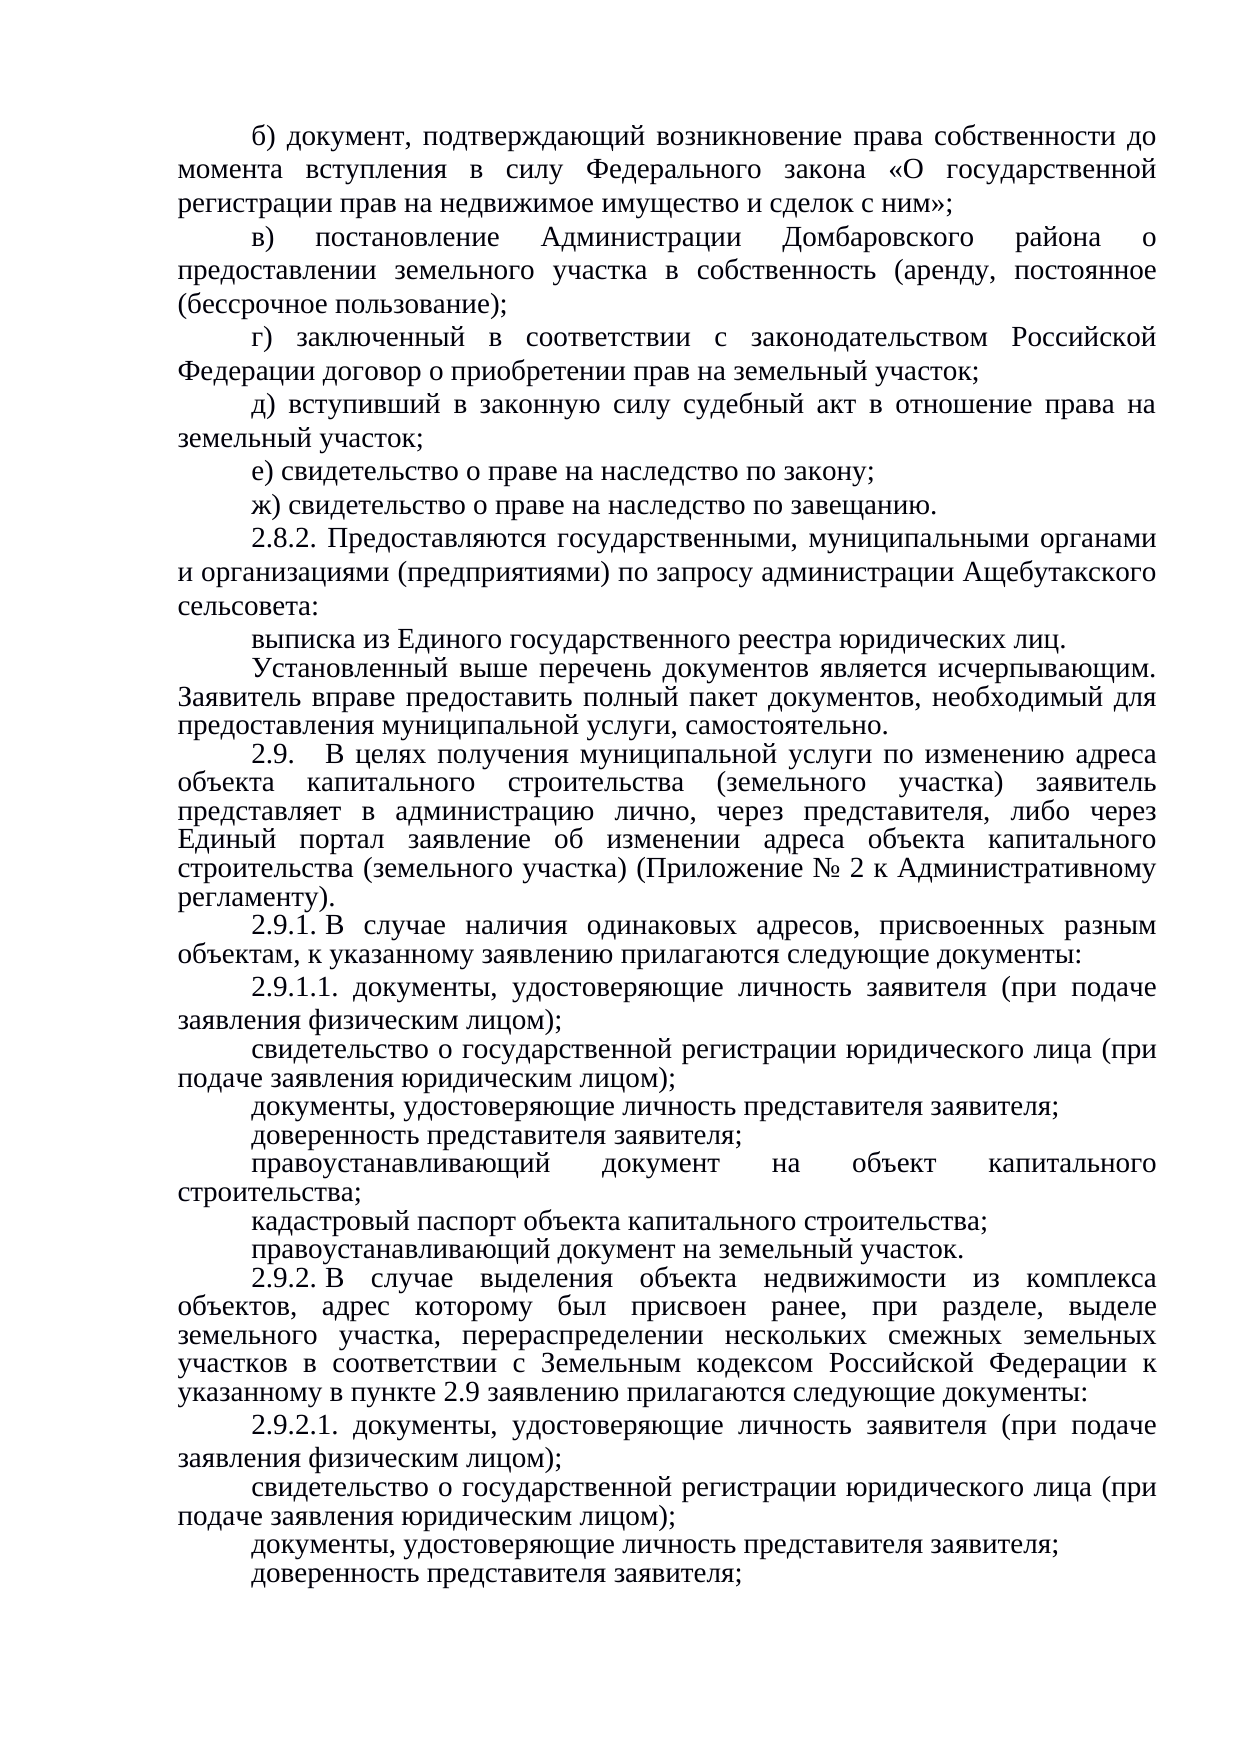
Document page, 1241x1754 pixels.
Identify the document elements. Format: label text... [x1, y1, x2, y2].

text е) свидетельство о праве на наследство по закону; [177, 453, 1157, 487]
text д) вступивший в законную силу судебный акт в отношение права на земельный участок; [177, 386, 1157, 453]
text 2.9.2. В случае выделения объекта недвижимости из комплекса объектов, адрес которому был присвоен ранее, при разделе, выделе земельного участка, перераспределении нескольких смежных земельных участков в соответствии с Земельным кодексом Российской Федерации к указанному в пункте 2.9 заявлению прилагаются следующие документы: [177, 1264, 1157, 1407]
text свидетельство о государственной регистрации юридического лица (при подаче заявления юридическим лицом); [177, 1474, 1157, 1531]
text документы, удостоверяющие личность представителя заявителя; [177, 1093, 1157, 1121]
text доверенность представителя заявителя; [177, 1121, 1157, 1150]
text г) заключенный в соответствии с законодательством Российской Федерации договор о приобретении прав на земельный участок; [177, 319, 1157, 386]
text выписка из Единого государственного реестра юридических лиц. [177, 621, 1157, 655]
text правоустанавливающий документ на земельный участок. [177, 1236, 1157, 1264]
text 2.9. В целях получения муниципальной услуги по изменению адреса объекта капитального строительства (земельного участка) заявитель представляет в администрацию лично, через представителя, либо через Единый портал заявление об изменении адреса объекта капитального строительства (земельного участка) (Приложение № 2 к Административному регламенту). [177, 740, 1157, 912]
text 2.8.2. Предоставляются государственными, муниципальными органами и организациями (предприятиями) по запросу администрации Ащебутакского сельсовета: [177, 521, 1157, 621]
text в) постановление Администрации Домбаровского района о предоставлении земельного участка в собственность (аренду, постоянное (бессрочное пользование); [177, 219, 1157, 319]
text кадастровый паспорт объекта капитального строительства; [177, 1207, 1157, 1236]
text свидетельство о государственной регистрации юридического лица (при подаче заявления юридическим лицом); [177, 1036, 1157, 1093]
text доверенность представителя заявителя; [177, 1559, 1157, 1588]
text б) документ, подтверждающий возникновение права собственности до момента вступления в силу Федерального закона «О государственной регистрации прав на недвижимое имущество и сделок с ним»; [177, 118, 1157, 219]
text Установленный выше перечень документов является исчерпывающим. Заявитель вправе предоставить полный пакет документов, необходимый для предоставления муниципальной услуги, самостоятельно. [177, 655, 1157, 740]
text 2.9.2.1. документы, удостоверяющие личность заявителя (при подаче заявления физическим лицом); [177, 1407, 1157, 1474]
text ж) свидетельство о праве на наследство по завещанию. [177, 487, 1157, 521]
text документы, удостоверяющие личность представителя заявителя; [177, 1531, 1157, 1559]
text 2.9.1. В случае наличия одинаковых адресов, присвоенных разным объектам, к указанному заявлению прилагаются следующие документы: [177, 912, 1157, 969]
text правоустанавливающий документ на объект капитального строительства; [177, 1150, 1157, 1207]
text 2.9.1.1. документы, удостоверяющие личность заявителя (при подаче заявления физическим лицом); [177, 969, 1157, 1036]
